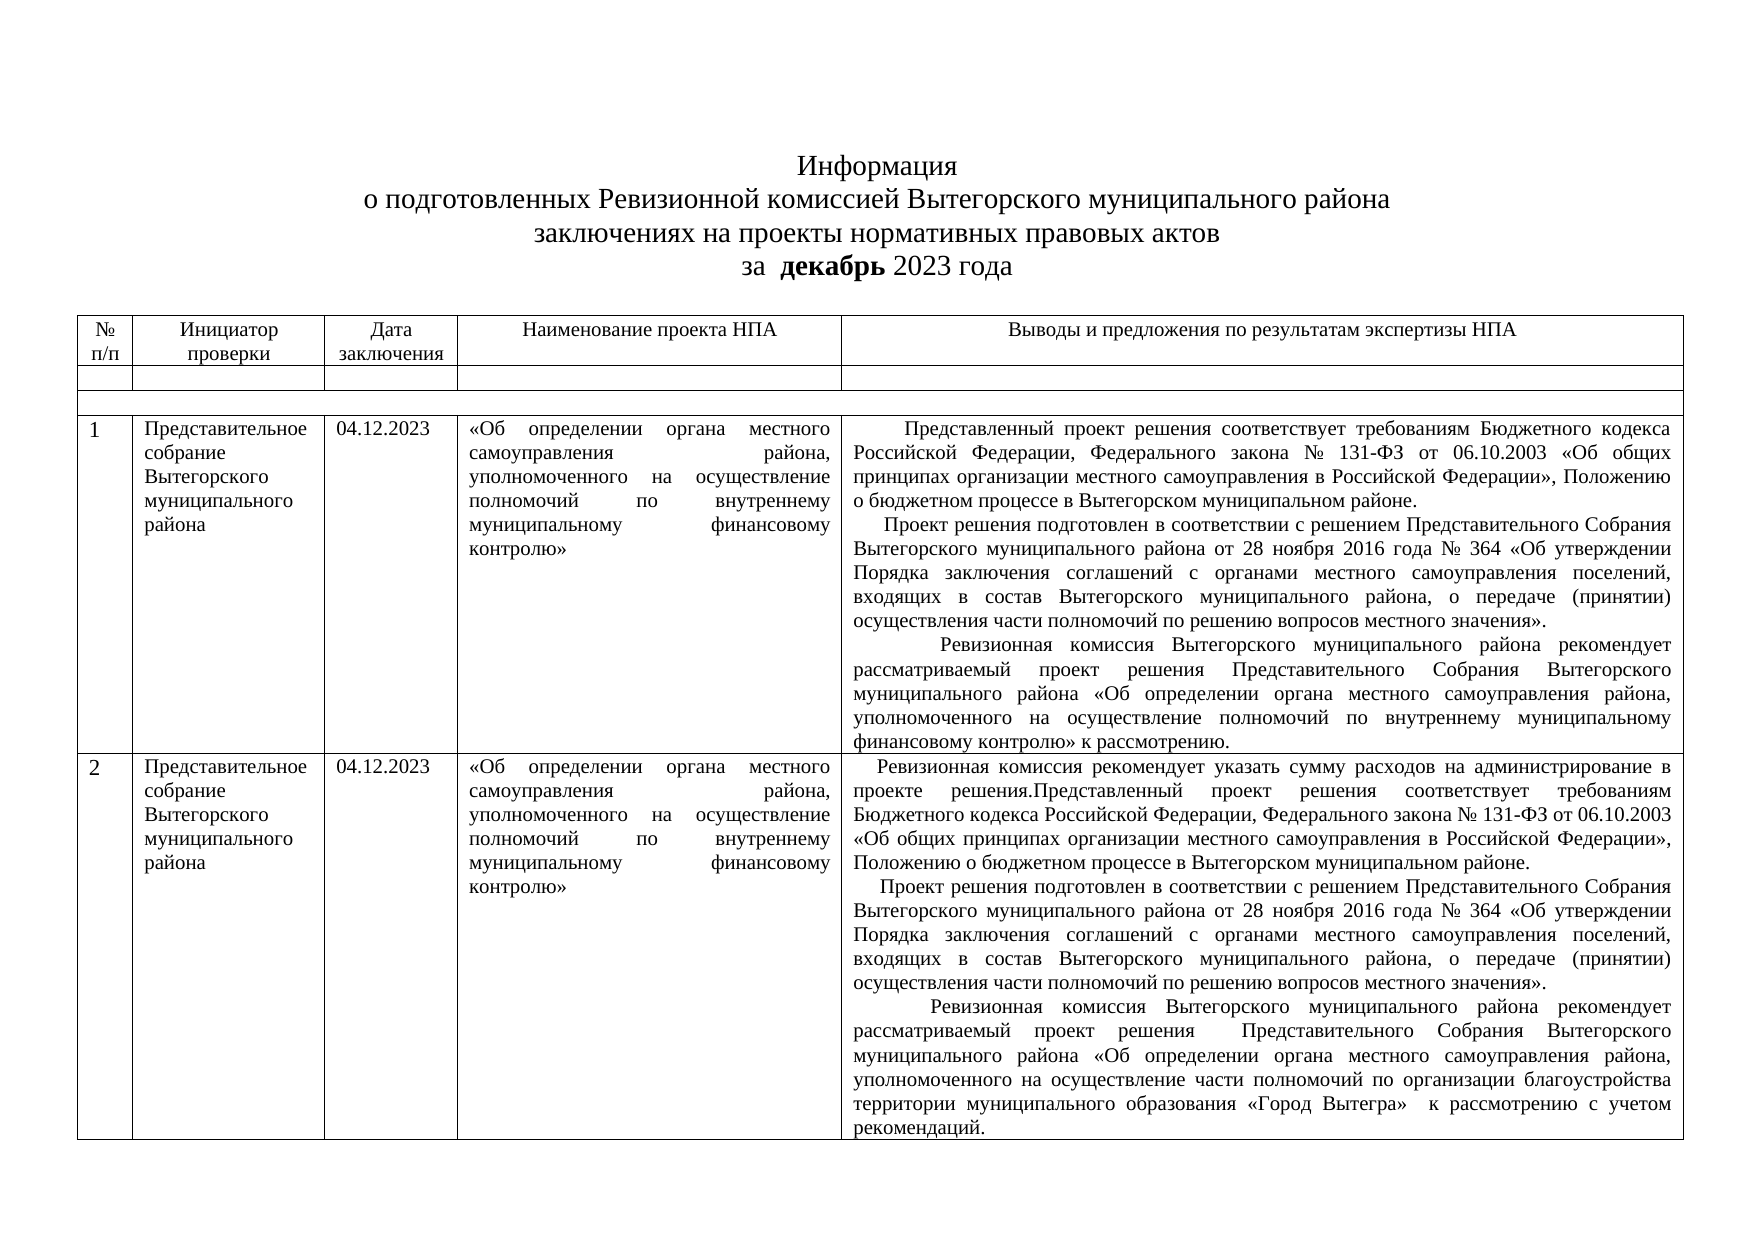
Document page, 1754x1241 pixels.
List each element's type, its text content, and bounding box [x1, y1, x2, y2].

table_cell [133, 366, 324, 390]
table_cell [78, 391, 1683, 415]
table_cell «Об определении органа местного самоуправления района, уполномоченного на осуществление полномочий по внутреннему муниципальному финансовому контролю» [458, 754, 841, 1139]
table_cell 04.12.2023 [325, 416, 457, 753]
table_cell Представительное собрание Вытегорского муниципального района [133, 416, 324, 753]
table_cell 2 [78, 754, 132, 1139]
table_cell Представленный проект решения соответствует требованиям Бюджетного кодекса Российской Федерации, Федерального закона № 131-ФЗ от 06.10.2003 «Об общих принципах организации местного самоуправления в Российской Федерации», Положению о бюджетном процессе в Вытегорском муниципальном районе. Проект решения подготовлен в соответствии с решением Представительного Собрания Вытегорского муниципального района от 28 ноября 2016 года № 364 «Об утверждении Порядка заключения соглашений с органами местного самоуправления поселений, входящих в состав Вытегорского муниципального района, о передаче (принятии) осуществления части полномочий по решению вопросов местного значения». Ревизионная комиссия Вытегорского муниципального района рекомендует рассматриваемый проект решения Представительного Собрания Вытегорского муниципального района «Об определении органа местного самоуправления района, уполномоченного на осуществление полномочий по внутреннему муниципальному финансовому контролю» к рассмотрению. [842, 416, 1683, 753]
table_cell [78, 366, 132, 390]
text за декабрь 2023 года [89, 248, 1665, 282]
text заключениях на проекты нормативных правовых актов [89, 215, 1665, 248]
table_header Наименование проекта НПА [458, 316, 841, 364]
table_cell «Об определении органа местного самоуправления района, уполномоченного на осуществление полномочий по внутреннему муниципальному финансовому контролю» [458, 416, 841, 753]
table_header № п/п [78, 316, 132, 364]
table_header Инициатор проверки [133, 316, 324, 364]
table_cell 04.12.2023 [325, 754, 457, 1139]
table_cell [133, 754, 324, 1139]
text о подготовленных Ревизионной комиссией Вытегорского муниципального района [89, 181, 1665, 215]
table_cell [325, 366, 457, 390]
table_header Выводы и предложения по результатам экспертизы НПА [842, 316, 1683, 364]
table_cell [842, 366, 1683, 390]
table_header Дата заключения [325, 316, 457, 364]
table_cell Ревизионная комиссия рекомендует указать сумму расходов на администрирование в проекте решения.Представленный проект решения соответствует требованиям Бюджетного кодекса Российской Федерации, Федерального закона № 131-ФЗ от 06.10.2003 «Об общих принципах организации местного самоуправления в Российской Федерации», Положению о бюджетном процессе в Вытегорском муниципальном районе. Проект решения подготовлен в соответствии с решением Представительного Собрания Вытегорского муниципального района от 28 ноября 2016 года № 364 «Об утверждении Порядка заключения соглашений с органами местного самоуправления поселений, входящих в состав Вытегорского муниципального района, о передаче (принятии) осуществления части полномочий по решению вопросов местного значения». Ревизионная комиссия Вытегорского муниципального района рекомендует рассматриваемый проект решения Представительного Собрания Вытегорского муниципального района «Об определении органа местного самоуправления района, уполномоченного на осуществление части полномочий по организации благоустройства территории муниципального образования «Город Вытегра» к рассмотрению с учетом рекомендаций. [842, 754, 1683, 1139]
table_cell [458, 366, 841, 390]
table_cell 1 [78, 416, 132, 753]
text Информация [89, 148, 1665, 181]
